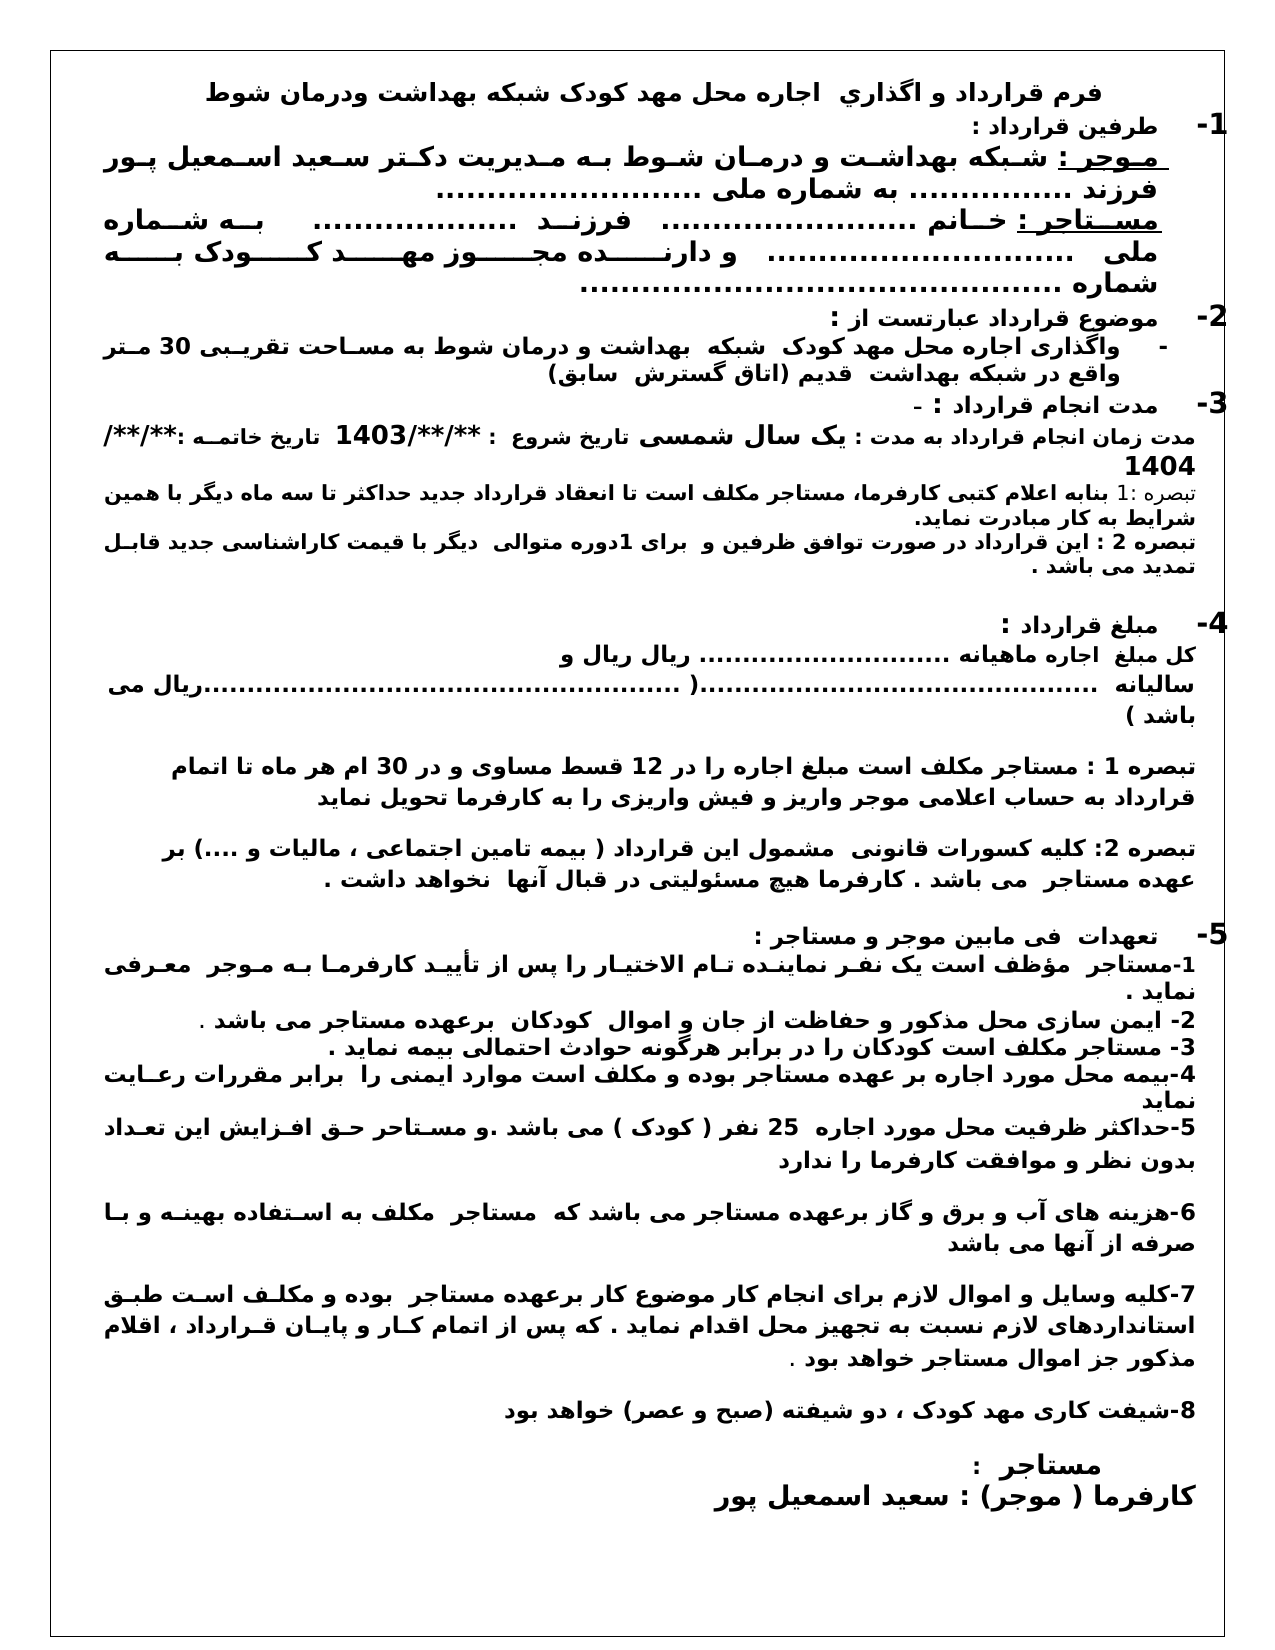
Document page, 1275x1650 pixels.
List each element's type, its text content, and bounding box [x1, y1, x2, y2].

text مدت زمان انجام قرارداد به مدت : يک سال شمسی تاريخ شروع : **/**/1403 تاريخ خاتمه :**/**/1404 [103, 421, 1196, 481]
text 4-بیمه محل مورد اجاره بر عهده مستاجر بوده و مکلف است موارد ایمنی را برابر مقررات رعایت نماید [103, 1061, 1196, 1114]
text 6-هزینه های آب و برق و گاز برعهده مستاجر می باشد که مستاجر مکلف به استفاده بهینه و با صرفه از آنها می باشد [103, 1199, 1196, 1257]
list مستاجر : خانم ......................... فرزند .................... به شماره ملی .............................. و دارنده مجوز مهد کودک به شماره ............................................... [103, 205, 1158, 299]
text 3- مستاجر مکلف است کودکان را در برابر هرگونه حوادث احتمالی بیمه نماید . [103, 1034, 1196, 1061]
text تبصره :1 بنابه اعلام کتبی کارفرما، مستاجر مکلف است تا انعقاد قرارداد جديد حداکثر تا سه ماه ديگر با همين شرايط به کار مبادرت نمايد. [103, 481, 1196, 530]
list واگذاری اجاره محل مهد کودک شبکه بهداشت و درمان شوط به مساحت تقریبی 30 متر واقع در شبکه بهداشت قدیم (اتاق گسترش سابق) [103, 333, 1158, 387]
text 1-مستاجر مؤظف است یک نفر نماینده تام الاختیار را پس از تأیید کارفرما به موجر معرفی نماید . [103, 952, 1196, 1005]
text فرم قرارداد و اگذاري اجاره محل مهد کودک شبکه بهداشت ودرمان شوط [103, 78, 1196, 108]
list مدت انجام قرارداد : – [103, 387, 1196, 421]
list مبلغ قرارداد : [103, 607, 1196, 641]
text 8-شیفت کاری مهد کودک ، دو شیفته (صبح و عصر) خواهد بود [103, 1398, 1196, 1424]
text مستاجر : کارفرما ( موجر) : سعید اسمعیل پور [103, 1449, 1196, 1512]
list موجر : شبکه بهداشت و درمان شوط به مدیریت دکتر سعید اسمعیل پور فرزند ................ به شماره ملی .......................... [103, 142, 1158, 205]
text تبصره 2: کلیه کسورات قانونی مشمول این قرارداد ( بیمه تامین اجتماعی ، مالیات و ....) بر عهده مستاجر می باشد . کارفرما هیچ مسئولیتی در قبال آنها نخواهد داشت . [103, 836, 1196, 893]
text تبصره 2 : این قرارداد در صورت توافق ظرفین و برای 1دوره متوالی دیگر با قیمت کاراشناسی جدید قابل تمدید می باشد . [103, 530, 1196, 578]
text 2- ایمن سازی محل مذکور و حفاظت از جان و اموال کودکان برعهده مستاجر می باشد . [103, 1005, 1196, 1034]
text تبصره 1 : مستاجر مکلف است مبلغ اجاره را در 12 قسط مساوی و در 30 ام هر ماه تا اتمام قرارداد به حساب اعلامی موجر واریز و فیش واریزی را به کارفرما تحویل نماید [103, 753, 1196, 811]
list طرفین قرارداد : [103, 108, 1196, 142]
list موضوع قرارداد عبارتست از : [103, 299, 1196, 333]
text 5-حداکثر ظرفیت محل مورد اجاره 25 نفر ( کودک ) می باشد .و مستاحر حق افزایش این تعداد بدون نظر و موافقت کارفرما را ندارد [103, 1114, 1196, 1174]
text کل مبلغ اجاره ماهیانه ............................. ریال ریال و سالیانه ..............................................( .......................................................ریال می باشد ) [103, 641, 1196, 729]
list تعهدات فی مابین موجر و مستاجر : [103, 918, 1196, 952]
text 7-کلیه وسایل و اموال لازم برای انجام کار موضوع کار برعهده مستاجر بوده و مکلف است طبق استانداردهای لازم نسبت به تجهیز محل اقدام نماید . که پس از اتمام کار و پایان قرارداد ، اقلام مذکور جز اموال مستاجر خواهد بود . [103, 1282, 1196, 1372]
